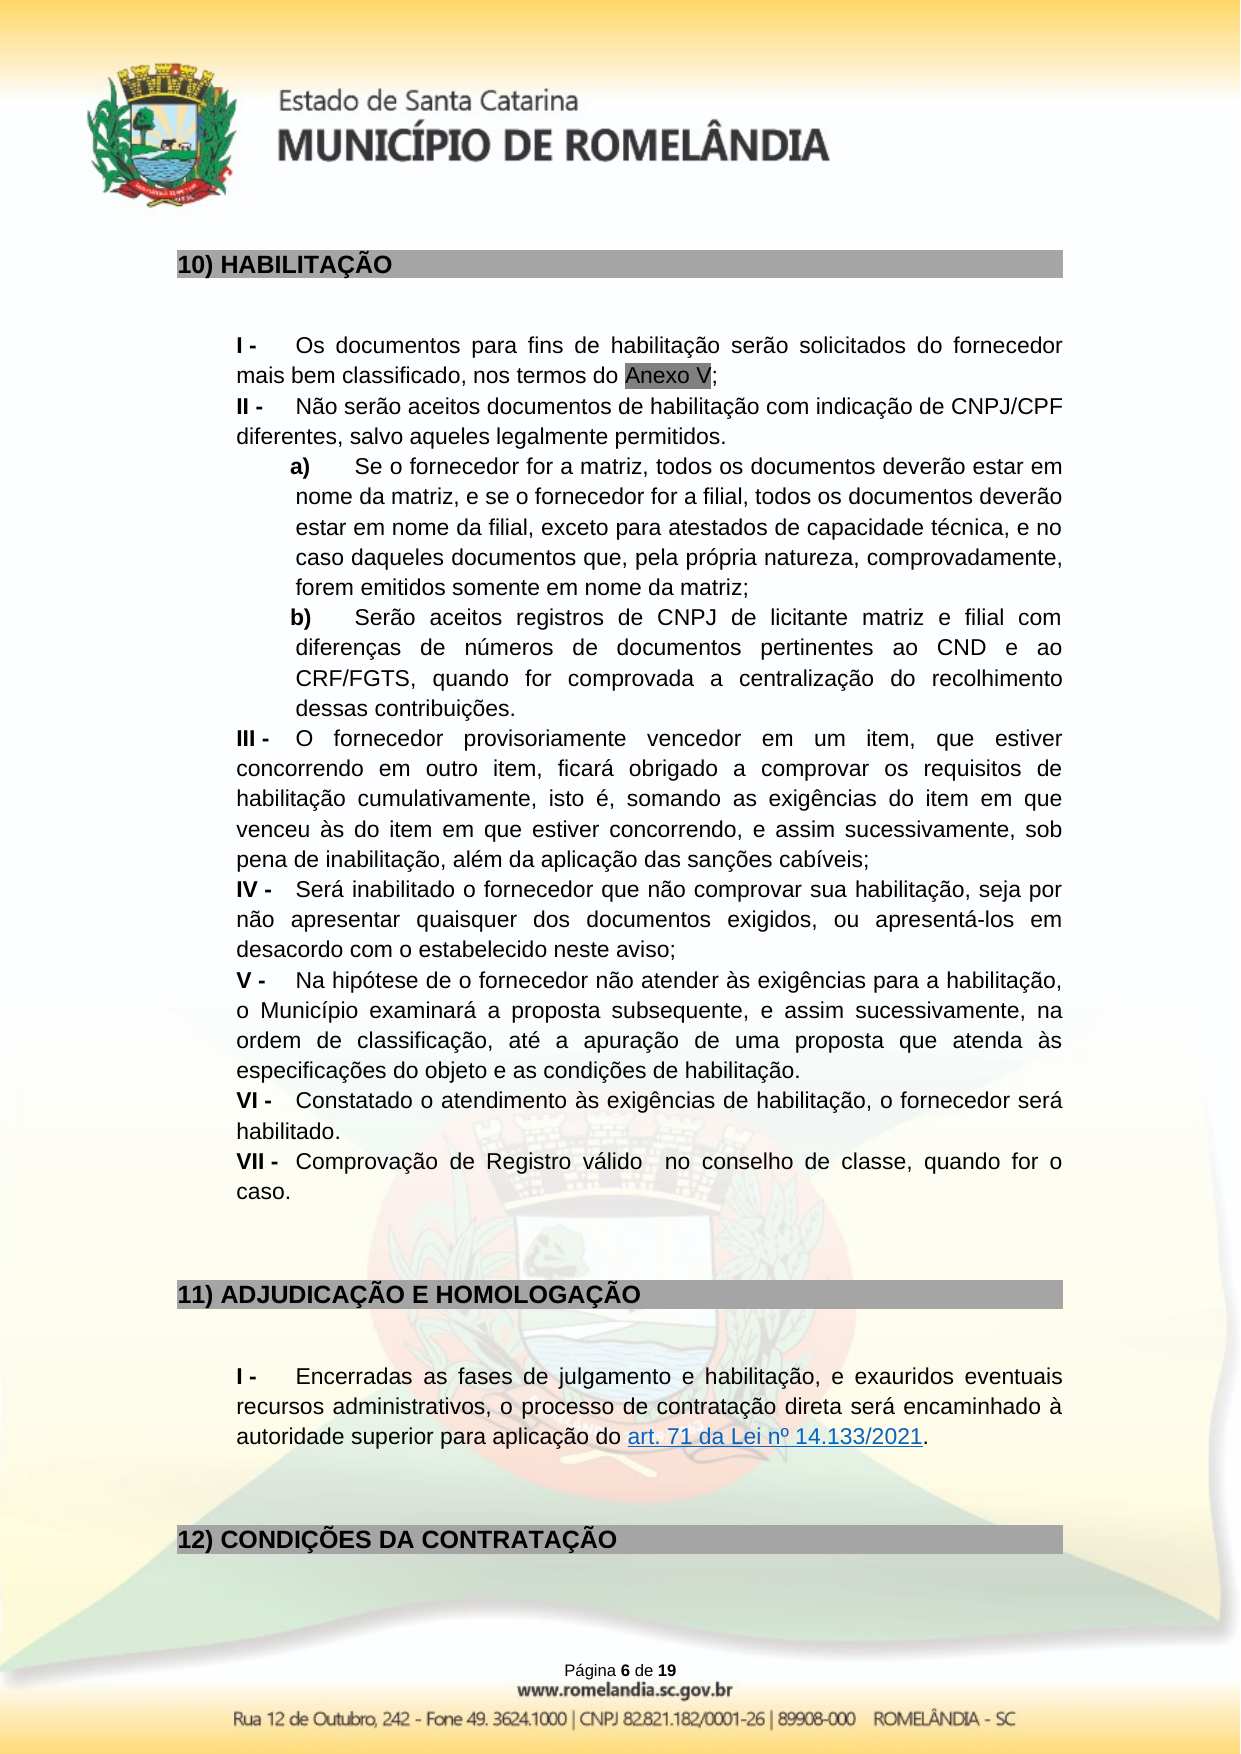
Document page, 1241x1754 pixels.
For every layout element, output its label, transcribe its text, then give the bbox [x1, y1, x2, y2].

subtitle 10) HABILITAÇÃO [177, 250, 1063, 278]
list Serão aceitos registros de CNPJ de licitante matriz e filial com diferenças de números de documentos pertinentes ao CND e ao CRF/FGTS, quando for comprovada a centralização do recolhimento dessas contribuições. [290, 604, 1063, 721]
list Será inabilitado o fornecedor que não comprovar sua habilitação, seja por não apresentar quaisquer dos documentos exigidos, ou apresentá-los em desacordo com o estabelecido neste aviso; [236, 876, 1063, 963]
list Constatado o atendimento às exigências de habilitação, o fornecedor será habilitado. [236, 1087, 1063, 1144]
list O fornecedor provisoriamente vencedor em um item, que estiver concorrendo em outro item, ficará obrigado a comprovar os requisitos de habilitação cumulativamente, isto é, somando as exigências do item em que venceu às do item em que estiver concorrendo, e assim sucessivamente, sob pena de inabilitação, além da aplicação das sanções cabíveis; [236, 725, 1063, 872]
list Na hipótese de o fornecedor não atender às exigências para a habilitação, o Município examinará a proposta subsequente, e assim sucessivamente, na ordem de classificação, até a apuração de uma proposta que atenda às especificações do objeto e as condições de habilitação. [236, 967, 1063, 1083]
list Se o fornecedor for a matriz, todos os documentos deverão estar em nome da matriz, e se o fornecedor for a filial, todos os documentos deverão estar em nome da filial, exceto para atestados de capacidade técnica, e no caso daqueles documentos que, pela própria natureza, comprovadamente, forem emitidos somente em nome da matriz; [290, 453, 1063, 600]
list Encerradas as fases de julgamento e habilitação, e exauridos eventuais recursos administrativos, o processo de contratação direta será encaminhado à autoridade superior para aplicação do art. 71 da Lei nº 14.133/2021. [236, 1363, 1063, 1449]
list Não serão aceitos documentos de habilitação com indicação de CNPJ/CPF diferentes, salvo aqueles legalmente permitidos. [236, 393, 1063, 449]
list Os documentos para fins de habilitação serão solicitados do fornecedor mais bem classificado, nos termos do Anexo V; [236, 332, 1063, 389]
subtitle 12) CONDIÇÕES DA CONTRATAÇÃO [177, 1525, 1063, 1554]
subtitle 11) ADJUDICAÇÃO E HOMOLOGAÇÃO [177, 1280, 1063, 1309]
picture [0, 0, 1241, 1754]
list Comprovação de Registro válido no conselho de classe, quando for o caso. [236, 1148, 1063, 1204]
